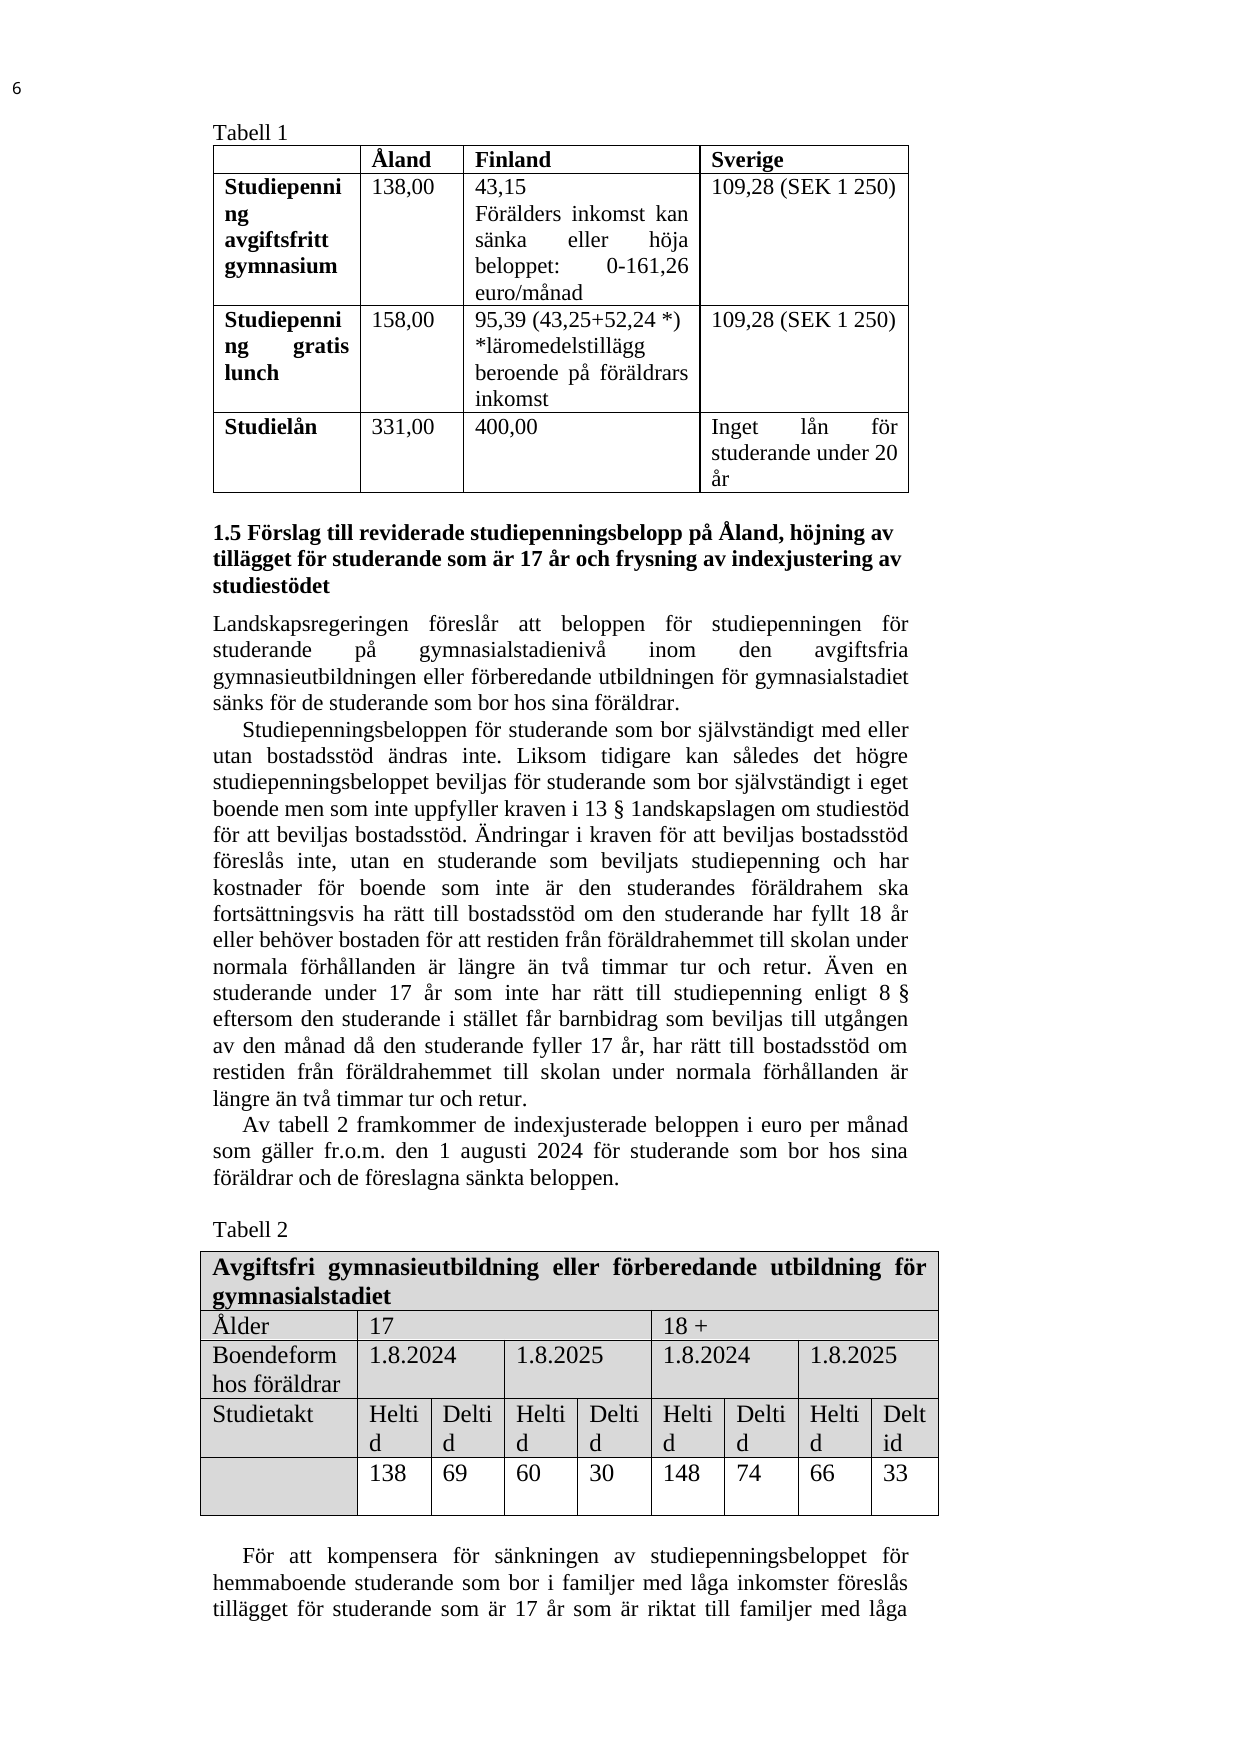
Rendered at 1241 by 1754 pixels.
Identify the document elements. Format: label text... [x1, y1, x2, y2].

text Tabell 2 [213, 1216, 909, 1243]
table_cell 43,15 Förälders inkomst kan sänka eller höja beloppet: 0-161,26 euro/månad [464, 174, 699, 305]
table_cell 60 [505, 1458, 577, 1515]
table_cell 1.8.2025 [505, 1341, 651, 1398]
text 1.5 Förslag till reviderade studiepenningsbelopp på Åland, höjning av tillägget för studerande som är 17 år och frysning av indexjustering av studiestödet [213, 519, 909, 598]
table_cell Deltid [432, 1399, 504, 1457]
table_header Åland [361, 146, 463, 172]
text Landskapsregeringen föreslår att beloppen för studiepenningen för studerande på gymnasialstadienivå inom den avgiftsfria gymnasieutbildningen eller förberedande utbildningen för gymnasialstadiet sänks för de studerande som bor hos sina föräldrar. [213, 610, 909, 716]
table_cell Deltid [578, 1399, 651, 1457]
table_cell Inget lån för studerande under 20 år [701, 413, 908, 492]
table_cell 138,00 [361, 174, 463, 305]
table_cell Deltid [872, 1399, 938, 1457]
table_cell Heltid [358, 1399, 431, 1457]
table_cell 33 [872, 1458, 938, 1515]
table_cell Heltid [652, 1399, 724, 1457]
table_cell 138 [358, 1458, 431, 1515]
table_cell 1.8.2024 [652, 1341, 798, 1398]
table_cell Heltid [505, 1399, 577, 1457]
table_cell Deltid [725, 1399, 798, 1457]
text Tabell 1 [213, 119, 909, 145]
table_cell Studielån [214, 413, 360, 492]
table_header Sverige [701, 146, 908, 172]
table_cell 74 [725, 1458, 798, 1515]
table_cell 1.8.2024 [358, 1341, 504, 1398]
table_cell 148 [652, 1458, 724, 1515]
table_header Avgiftsfri gymnasieutbildning eller förberedande utbildning för gymnasialstadiet [201, 1252, 938, 1310]
table_cell 17 [358, 1311, 651, 1339]
table_cell 1.8.2025 [799, 1341, 938, 1398]
text Studiepenningsbeloppen för studerande som bor självständigt med eller utan bostadsstöd ändras inte. Liksom tidigare kan således det högre studiepenningsbeloppet beviljas för studerande som bor självständigt i eget boende men som inte uppfyller kraven i 13 § 1andskapslagen om studiestöd för att beviljas bostadsstöd. Ändringar i kraven för att beviljas bostadsstöd föreslås inte, utan en studerande som beviljats studiepenning och har kostnader för boende som inte är den studerandes föräldrahem ska fortsättningsvis ha rätt till bostadsstöd om den studerande har fyllt 18 år eller behöver bostaden för att restiden från föräldrahemmet till skolan under normala förhållanden är längre än två timmar tur och retur. Även en studerande under 17 år som inte har rätt till studiepenning enligt 8 § eftersom den studerande i stället får barnbidrag som beviljas till utgången av den månad då den studerande fyller 17 år, har rätt till bostadsstöd om restiden från föräldrahemmet till skolan under normala förhållanden är längre än två timmar tur och retur. [213, 716, 909, 1111]
table_cell 95,39 (43,25+52,24 *) *läromedelstillägg beroende på föräldrars inkomst [464, 306, 699, 412]
table_cell 30 [578, 1458, 651, 1515]
table_cell Ålder [201, 1311, 357, 1339]
table_cell Studiepenning avgiftsfritt gymnasium [214, 174, 360, 305]
table_cell 66 [799, 1458, 871, 1515]
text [213, 1542, 909, 1621]
table_cell 18 + [652, 1311, 938, 1339]
table_cell 109,28 (SEK 1 250) [701, 306, 908, 412]
table_cell 331,00 [361, 413, 463, 492]
text Av tabell 2 framkommer de indexjusterade beloppen i euro per månad som gäller fr.o.m. den 1 augusti 2024 för studerande som bor hos sina föräldrar och de föreslagna sänkta beloppen. [213, 1111, 909, 1190]
table_cell Boendeform hos föräldrar [201, 1341, 357, 1398]
table_header Finland [464, 146, 699, 172]
table_cell Studietakt [201, 1399, 357, 1457]
table_cell 158,00 [361, 306, 463, 412]
table_cell 69 [432, 1458, 504, 1515]
table_cell Studiepenning gratis lunch [214, 306, 360, 412]
table_cell 109,28 (SEK 1 250) [701, 174, 908, 305]
table_cell Heltid [799, 1399, 871, 1457]
table_header [214, 146, 360, 172]
table_cell 400,00 [464, 413, 699, 492]
table_cell [201, 1458, 357, 1515]
